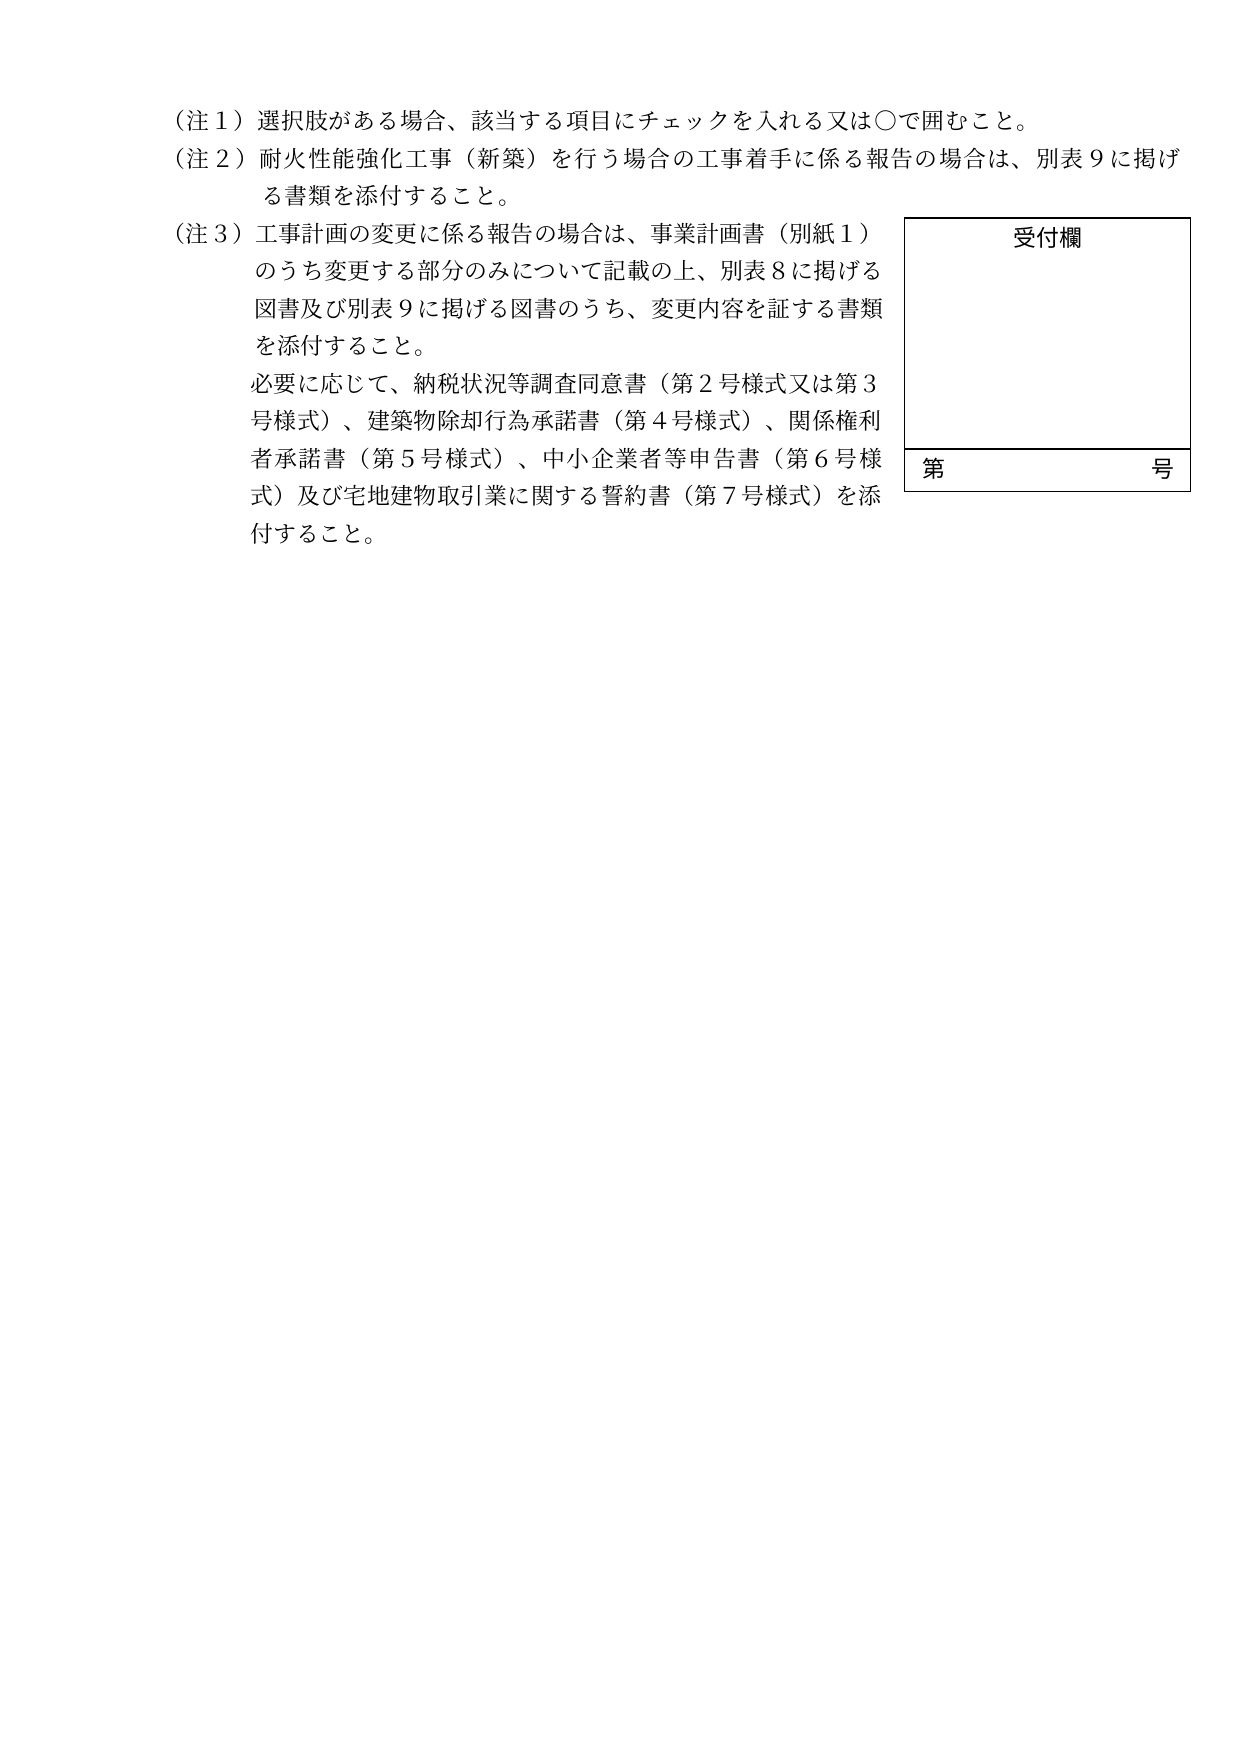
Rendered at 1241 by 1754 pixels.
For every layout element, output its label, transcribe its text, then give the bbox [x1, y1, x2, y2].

text （注１）選択肢がある場合、該当する項目にチェックを入れる又は○で囲むこと。 [162, 101, 1078, 138]
text （注３）工事計画の変更に係る報告の場合は、事業計画書（別紙１）のうち変更する部分のみについて記載の上、別表８に掲げる図書及び別表９に掲げる図書のうち、変更内容を証する書類を添付すること。 [162, 213, 1181, 363]
text （注２）耐火性能強化工事（新築）を行う場合の工事着手に係る報告の場合は、別表９に掲げる書類を添付すること。 [162, 138, 1181, 213]
text 必要に応じて、納税状況等調査同意書（第２号様式又は第３号様式）、建築物除却行為承諾書（第４号様式）、関係権利者承諾書（第５号様式）、中小企業者等申告書（第６号様式）及び宅地建物取引業に関する誓約書（第７号様式）を添付すること。 [250, 363, 1078, 551]
